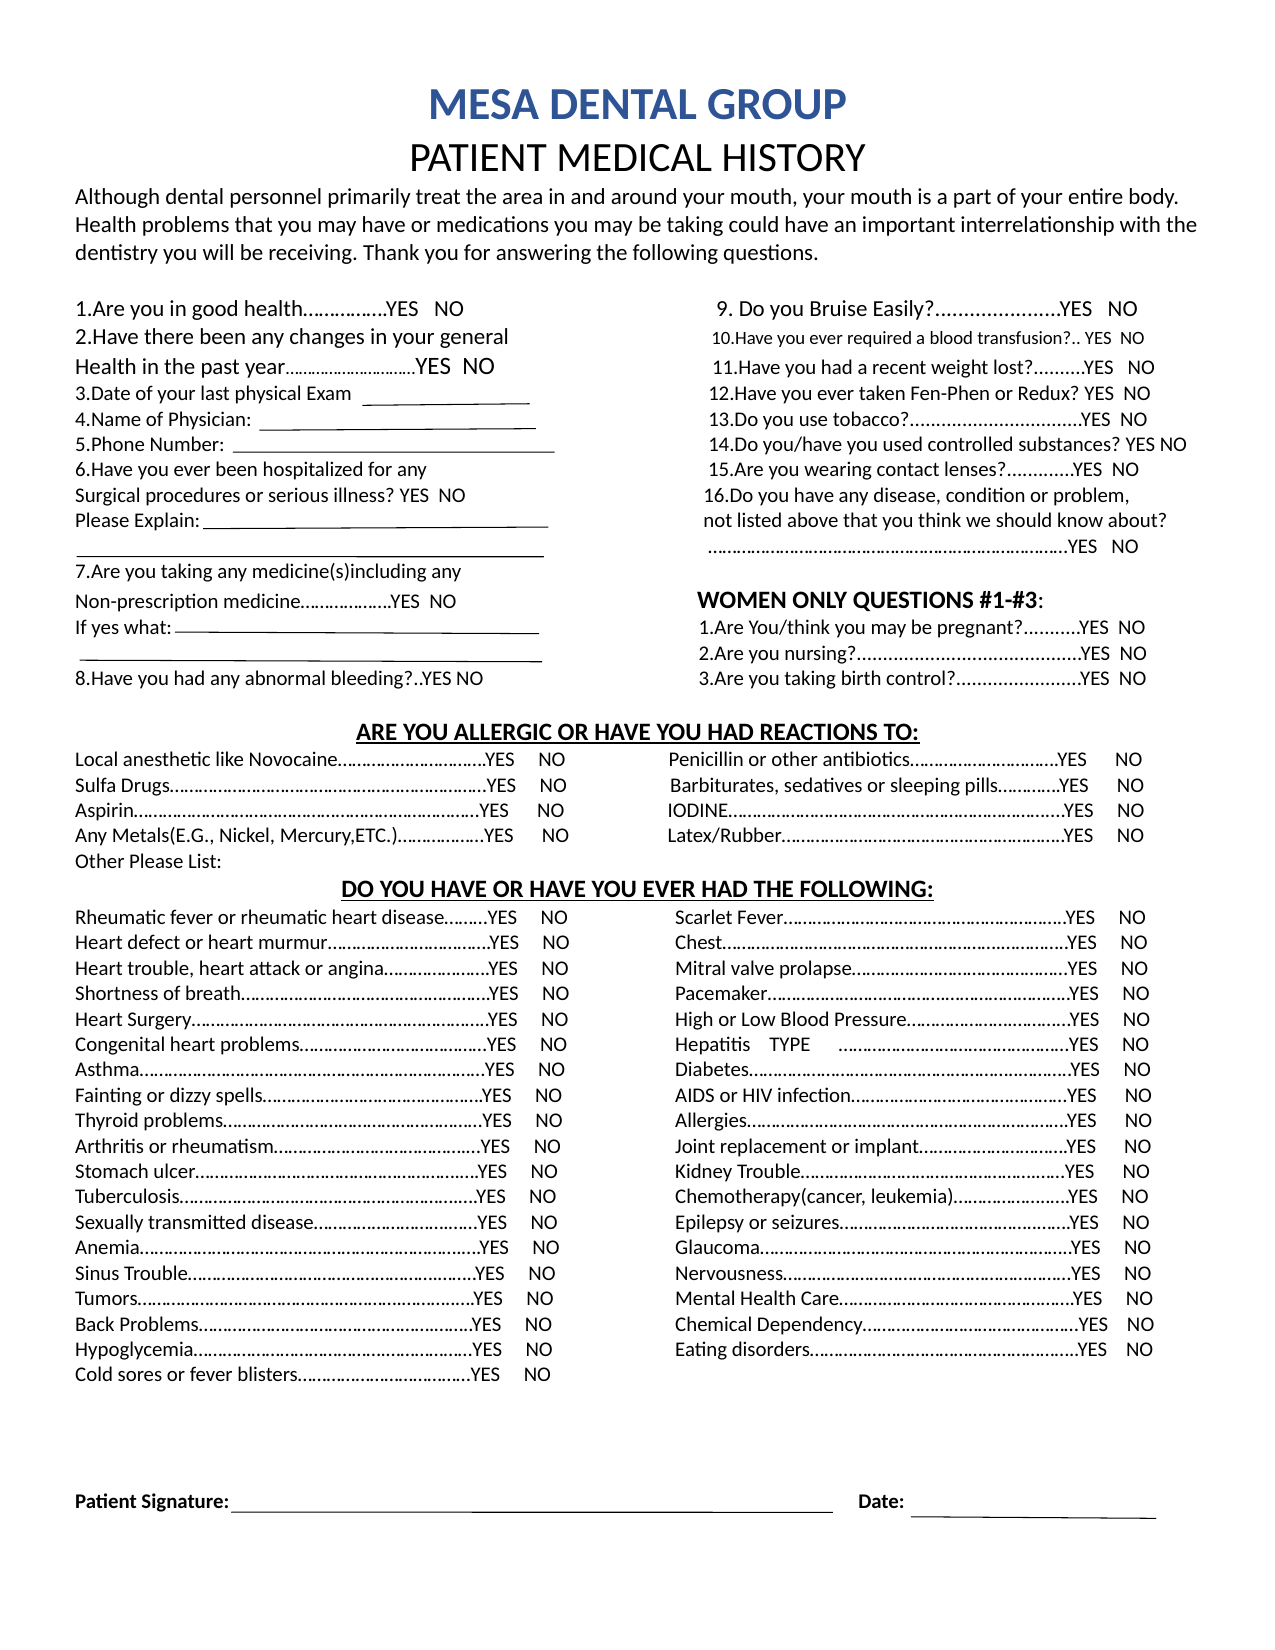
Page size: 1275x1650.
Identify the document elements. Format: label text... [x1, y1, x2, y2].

text 1.Are you in good health…………….YES NO 9. Do you Bruise Easily?......................YES NO [75, 294, 1200, 322]
text 8.Have you had any abnormal bleeding?..YES NO 3.Are you taking birth control?........................YES NO [75, 665, 1200, 691]
text Asthma………………………………………………………………YES NO Diabetes………………………………………………..………..YES NO [75, 1057, 1200, 1082]
text Hypoglycemia………………………………….………………YES NO Eating disorders………………………………………………..YES NO [75, 1336, 1200, 1362]
text Heart Surgery……………………………………………………..YES NO High or Low Blood Pressure………………….………...YES NO [75, 1006, 1200, 1031]
text ARE YOU ALLERGIC OR HAVE YOU HAD REACTIONS TO: [75, 716, 1200, 746]
text Stomach ulcer……………………………………………….….YES NO Kidney Trouble………………………………………….……YES NO [75, 1158, 1200, 1184]
text Although dental personnel primarily treat the area in and around your mouth, your mouth is a part of your entire body. [75, 182, 1200, 210]
text Sulfa Drugs…………………………………………………………YES NO Barbiturates, sedatives or sleeping pills………….YES NO [75, 772, 1200, 797]
text Non-prescription medicine……………….YES NO WOMEN ONLY QUESTIONS #1-#3: [75, 584, 1200, 614]
text Patient Signature: Date: [75, 1489, 1200, 1514]
text Local anesthetic like Novocaine………………………….YES NO Penicillin or other antibiotics………………………….YES NO [75, 746, 1200, 772]
text Health problems that you may have or medications you may be taking could have an important interrelationship with the dentistry you will be receiving. Thank you for answering the following questions. [75, 210, 1200, 266]
text Heart defect or heart murmur…………………………….YES NO Chest………………………………………………….…………..YES NO [75, 929, 1200, 955]
text Any Metals(E.G., Nickel, Mercury,ETC.)………………YES NO Latex/Rubber…………………………………………………..YES NO [75, 823, 1200, 848]
text Please Explain: not listed above that you think we should know about? [75, 507, 1200, 533]
text Tuberculosis………………………………………………….….YES NO Chemotherapy(cancer, leukemia)………………..….YES NO [75, 1184, 1200, 1209]
text Thyroid problems………………………………………………YES NO Allergies………………………………………………………….YES NO [75, 1107, 1200, 1133]
text Other Please List: [75, 848, 1200, 873]
text 5.Phone Number: 14.Do you/have you used controlled substances? YES NO [75, 431, 1200, 457]
text 6.Have you ever been hospitalized for any 15.Are you wearing contact lenses?.............YES NO [75, 457, 1200, 482]
text Anemia………………………………………………………….….YES NO Glaucoma………………………………………………………..YES NO [75, 1234, 1200, 1260]
text Sinus Trouble…………………………………………….……..YES NO Nervousness……………………………………………………YES NO [75, 1260, 1200, 1285]
text 3.Date of your last physical Exam 12.Have you ever taken Fen-Phen or Redux? YES NO [75, 380, 1200, 406]
text DO YOU HAVE OR HAVE YOU EVER HAD THE FOLLOWING: [75, 873, 1200, 904]
text Fainting or dizzy spells……………………………………….YES NO AIDS or HIV infection………………………………………YES NO [75, 1082, 1200, 1107]
text Arthritis or rheumatism………………………………….…YES NO Joint replacement or implant………………………….YES NO [75, 1133, 1200, 1158]
text Surgical procedures or serious illness? YES NO 16.Do you have any disease, condition or problem, [75, 482, 1200, 507]
text Cold sores or fever blisters………………………………YES NO [75, 1362, 1200, 1387]
text …………………………………………………………………YES NO [75, 533, 1200, 558]
text 2.Are you nursing?...........................................YES NO [75, 640, 1200, 665]
text Back Problems………………………………………….……..YES NO Chemical Dependency………………………………………YES NO [75, 1311, 1200, 1336]
text PATIENT MEDICAL HISTORY [75, 131, 1200, 182]
text Rheumatic fever or rheumatic heart disease………YES NO Scarlet Fever…………………………………………………..YES NO [75, 904, 1200, 929]
text Health in the past year…………………………YES NO 11.Have you had a recent weight lost?..........YES NO [75, 350, 1200, 380]
text Sexually transmitted disease……………………….……YES NO Epilepsy or seizures…………………………………..…….YES NO [75, 1209, 1200, 1234]
text Heart trouble, heart attack or angina………………….YES NO Mitral valve prolapse………………………………………YES NO [75, 955, 1200, 980]
text MESA DENTAL GROUP [75, 75, 1200, 131]
text Shortness of breath…………………………………………….YES NO Pacemaker……………………………….……………………..YES NO [75, 980, 1200, 1006]
text 7.Are you taking any medicine(s)including any [75, 558, 1200, 584]
text 4.Name of Physician: 13.Do you use tobacco?.................................YES NO [75, 406, 1200, 431]
text Congenital heart problems…………………………………YES NO Hepatitis TYPE …………………………………………YES NO [75, 1031, 1200, 1057]
text Tumors……………………………………………….………..….YES NO Mental Health Care………………………………………….YES NO [75, 1285, 1200, 1311]
text 2.Have there been any changes in your general 10.Have you ever required a blood transfusion?.. YES NO [75, 322, 1200, 350]
text Aspirin………………………………………………………………YES NO IODINE…………………………………………………………....YES NO [75, 797, 1200, 823]
text If yes what: 1.Are You/think you may be pregnant?...........YES NO [75, 614, 1200, 640]
